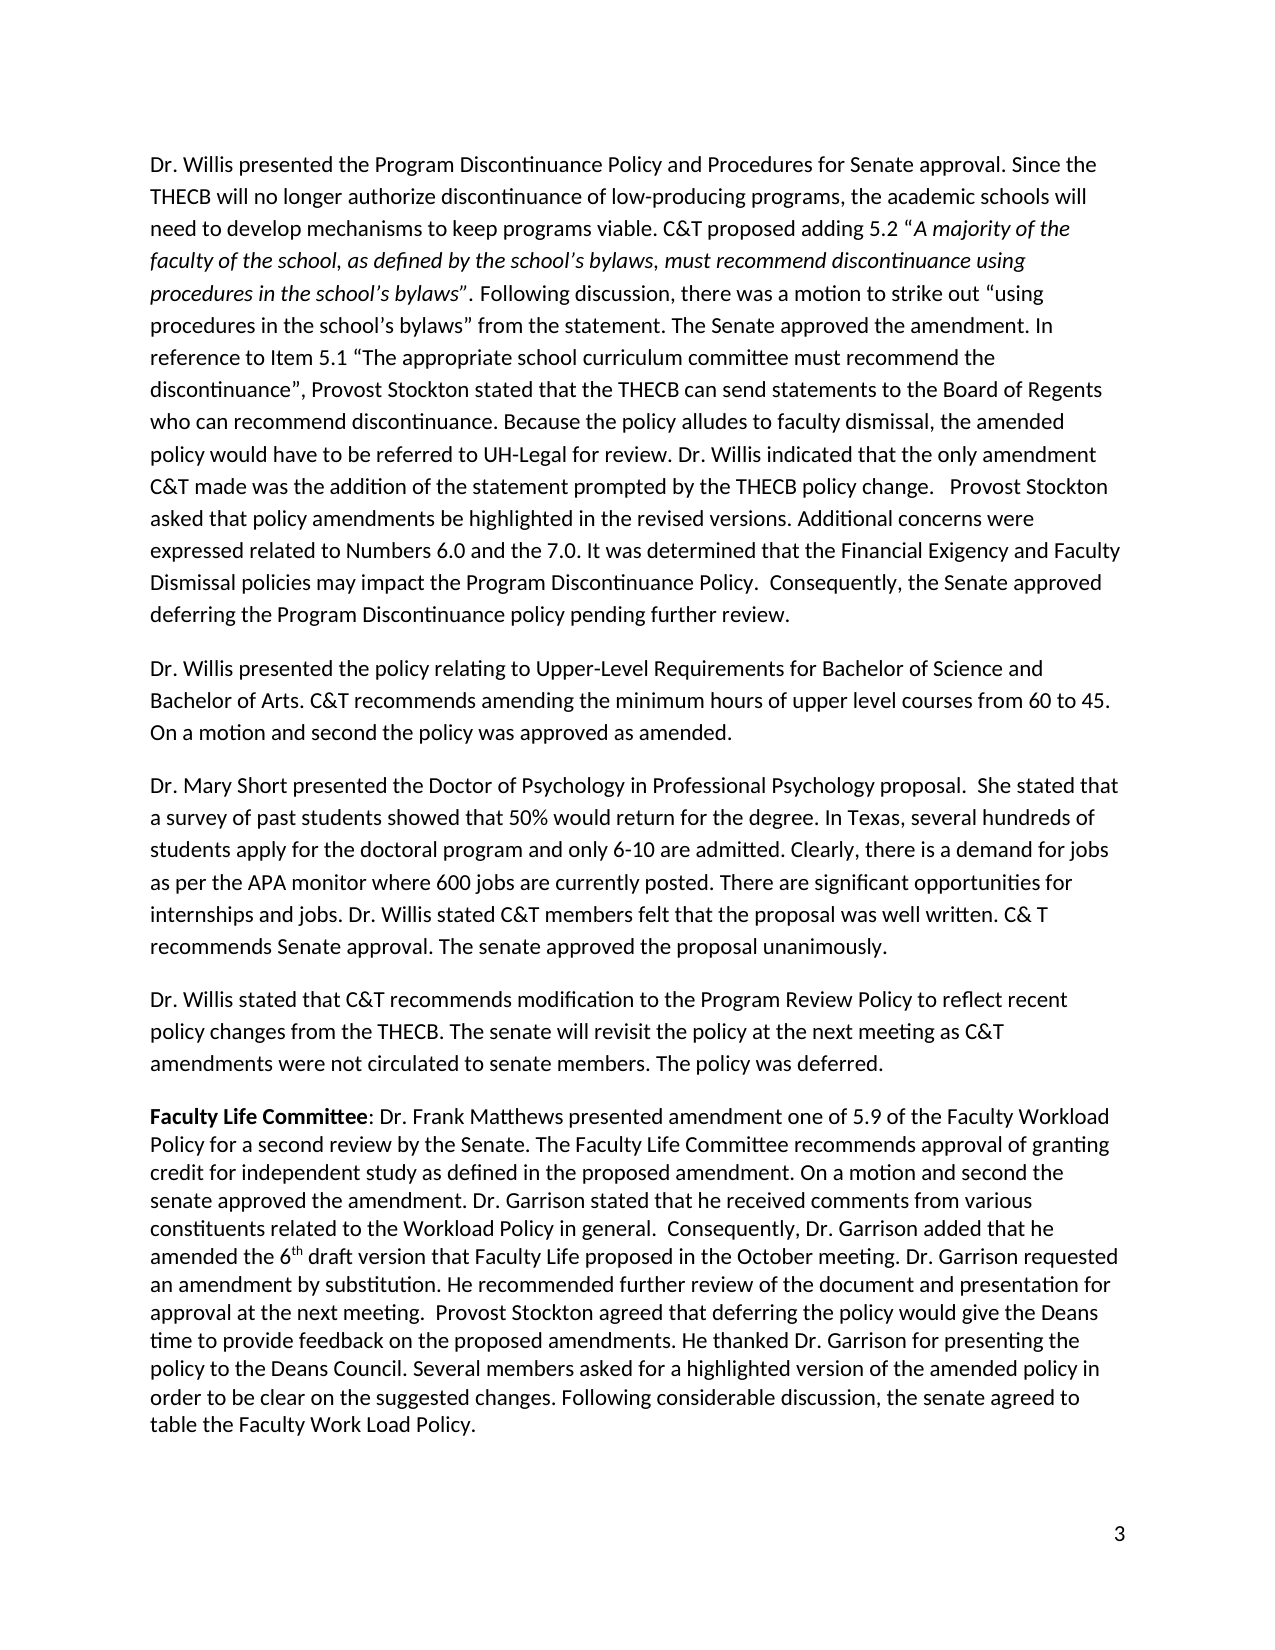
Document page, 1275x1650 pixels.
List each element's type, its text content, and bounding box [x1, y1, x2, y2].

text Dr. Willis stated that C&T recommends modification to the Program Review Policy to reflect recent policy changes from the THECB. The senate will revisit the policy at the next meeting as C&T amendments were not circulated to senate members. The policy was deferred. [150, 985, 1125, 1077]
text Dr. Mary Short presented the Doctor of Psychology in Professional Psychology proposal. She stated that a survey of past students showed that 50% would return for the degree. In Texas, several hundreds of students apply for the doctoral program and only 6-10 are admitted. Clearly, there is a demand for jobs as per the APA monitor where 600 jobs are currently posted. There are significant opportunities for internships and jobs. Dr. Willis stated C&T members felt that the proposal was well written. C& T recommends Senate approval. The senate approved the proposal unanimously. [150, 771, 1125, 960]
text Faculty Life Committee: Dr. Frank Matthews presented amendment one of 5.9 of the Faculty Workload Policy for a second review by the Senate. The Faculty Life Committee recommends approval of granting credit for independent study as defined in the proposed amendment. On a motion and second the senate approved the amendment. Dr. Garrison stated that he received comments from various constituents related to the Workload Policy in general. Consequently, Dr. Garrison added that he amended the 6th draft version that Faculty Life proposed in the October meeting. Dr. Garrison requested an amendment by substitution. He recommended further review of the document and presentation for approval at the next meeting. Provost Stockton agreed that deferring the policy would give the Deans time to provide feedback on the proposed amendments. He thanked Dr. Garrison for presenting the policy to the Deans Council. Several members asked for a highlighted version of the amended policy in order to be clear on the suggested changes. Following considerable discussion, the senate agreed to table the Faculty Work Load Policy. [150, 1102, 1125, 1439]
text Dr. Willis presented the policy relating to Upper-Level Requirements for Bachelor of Science and Bachelor of Arts. C&T recommends amending the minimum hours of upper level courses from 60 to 45. On a motion and second the policy was approved as amended. [150, 654, 1125, 746]
text Dr. Willis presented the Program Discontinuance Policy and Procedures for Senate approval. Since the THECB will no longer authorize discontinuance of low-producing programs, the academic schools will need to develop mechanisms to keep programs viable. C&T proposed adding 5.2 “A majority of the faculty of the school, as defined by the school’s bylaws, must recommend discontinuance using procedures in the school’s bylaws”. Following discussion, there was a motion to strike out “using procedures in the school’s bylaws” from the statement. The Senate approved the amendment. In reference to Item 5.1 “The appropriate school curriculum committee must recommend the discontinuance”, Provost Stockton stated that the THECB can send statements to the Board of Regents who can recommend discontinuance. Because the policy alludes to faculty dismissal, the amended policy would have to be referred to UH-Legal for review. Dr. Willis indicated that the only amendment C&T made was the addition of the statement prompted by the THECB policy change. Provost Stockton asked that policy amendments be highlighted in the revised versions. Additional concerns were expressed related to Numbers 6.0 and the 7.0. It was determined that the Financial Exigency and Faculty Dismissal policies may impact the Program Discontinuance Policy. Consequently, the Senate approved deferring the Program Discontinuance policy pending further review. [150, 150, 1125, 629]
